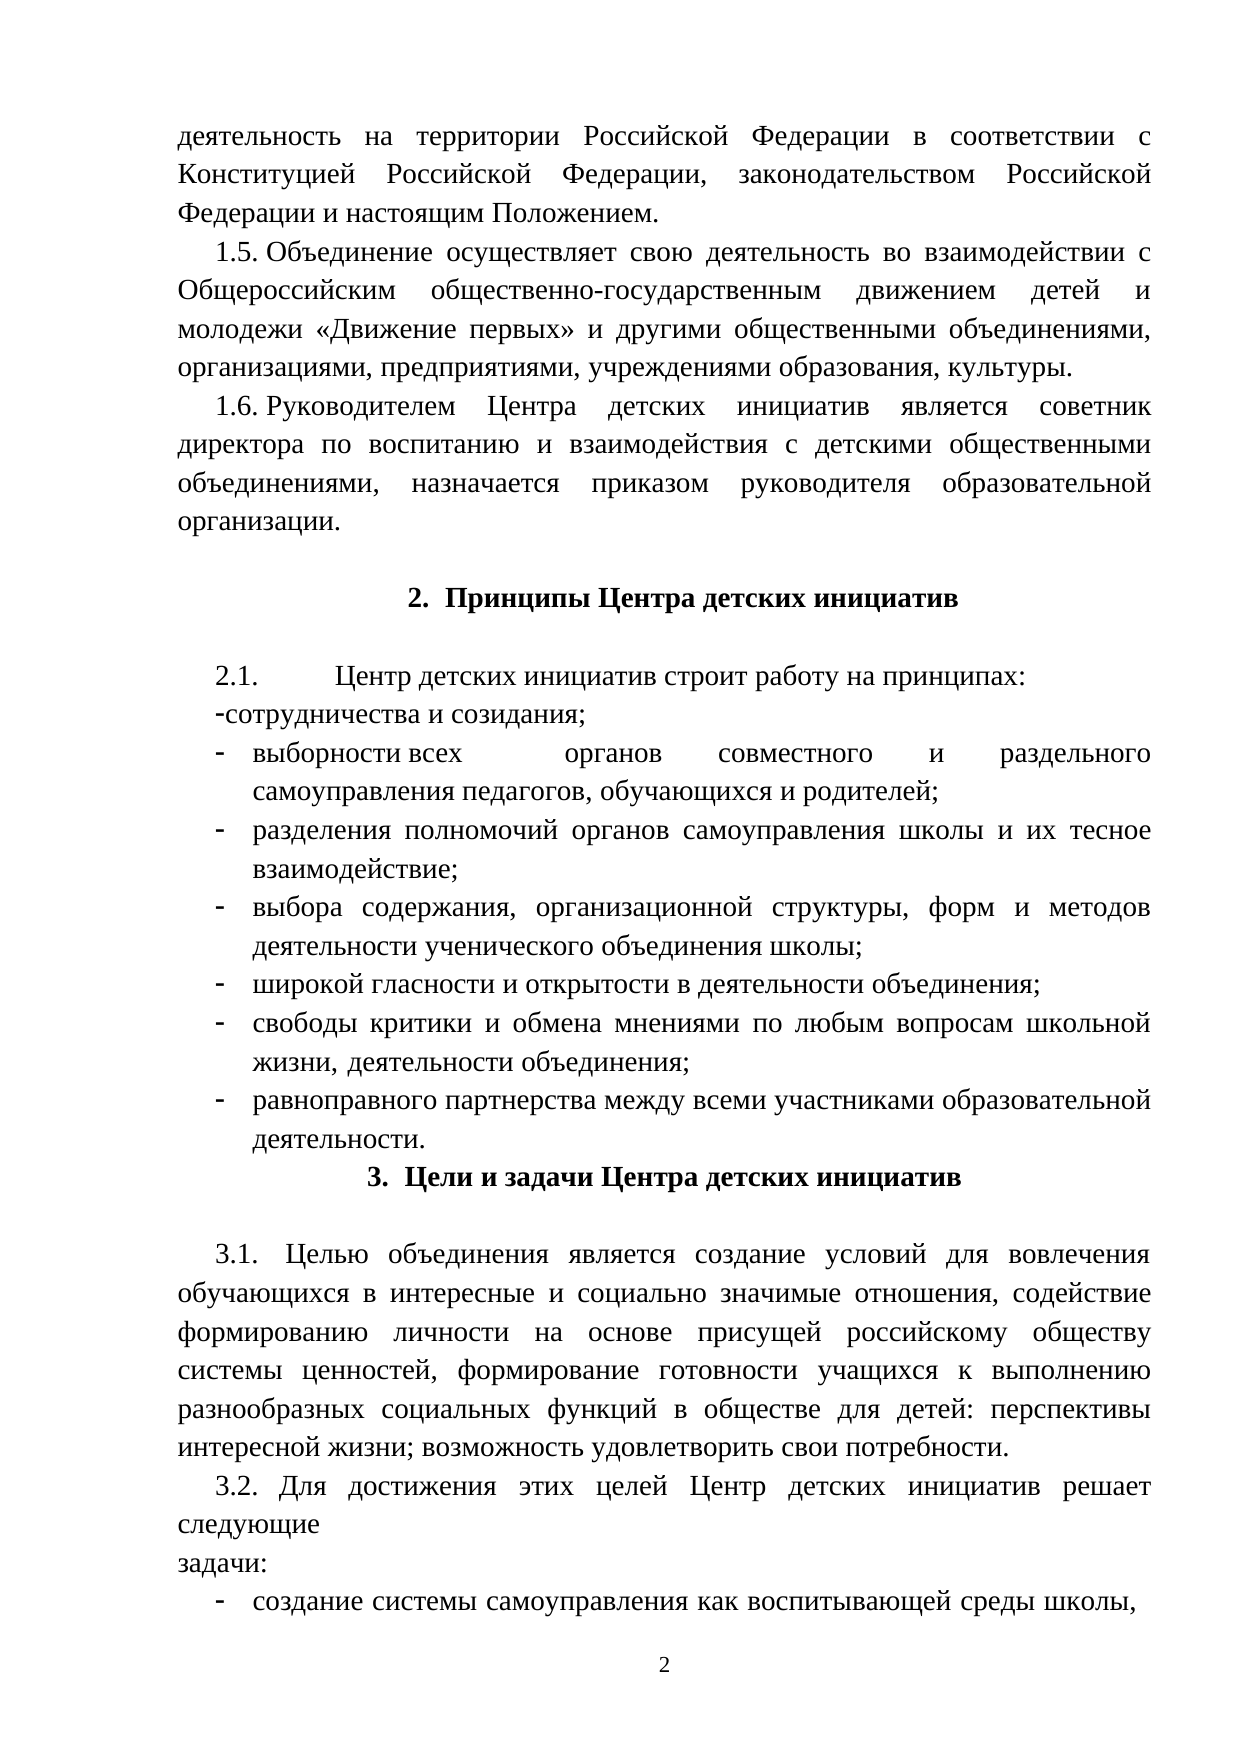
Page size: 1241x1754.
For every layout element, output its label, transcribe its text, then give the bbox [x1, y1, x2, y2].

text задачи: [177, 1545, 1151, 1578]
list Объединение осуществляет свою деятельность во взаимодействии с Общероссийским общественно-государственным движением детей и молодежи «Движение первых» и другими общественными объединениями, организациями, предприятиями, учреждениями образования, культуры. [177, 234, 1151, 383]
list Для достижения этих целей Центр детских инициатив решает следующие [177, 1468, 1151, 1540]
subtitle Принципы Центра детских инициатив [215, 581, 1151, 614]
list равноправного партнерства между всеми участниками образовательной деятельности. [215, 1082, 1151, 1154]
list свободы критики и обмена мнениями по любым вопросам школьной жизни, деятельности объединения; [215, 1005, 1151, 1077]
list выборности всех органов совместного и раздельного самоуправления педагогов, обучающихся и родителей; [215, 735, 1151, 807]
list широкой гласности и открытости в деятельности объединения; [215, 966, 1151, 1000]
subtitle Цели и задачи Центра детских инициатив [177, 1159, 1151, 1193]
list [215, 1583, 1151, 1617]
list выбора содержания, организационной структуры, форм и методов деятельности ученического объединения школы; [215, 889, 1151, 961]
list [177, 118, 1151, 229]
list Центр детских инициатив строит работу на принципах: [215, 658, 1151, 691]
list сотрудничества и созидания; [215, 696, 1151, 730]
list Руководителем Центра детских инициатив является советник директора по воспитанию и взаимодействия с детскими общественными объединениями, назначается приказом руководителя образовательной организации. [177, 388, 1151, 537]
list разделения полномочий органов самоуправления школы и их тесное взаимодействие; [215, 812, 1151, 884]
list Целью объединения является создание условий для вовлечения обучающихся в интересные и социально значимые отношения, содействие формированию личности на основе присущей российскому обществу системы ценностей, формирование готовности учащихся к выполнению разнообразных социальных функций в обществе для детей: перспективы интересной жизни; возможность удовлетворить свои потребности. [177, 1237, 1151, 1463]
